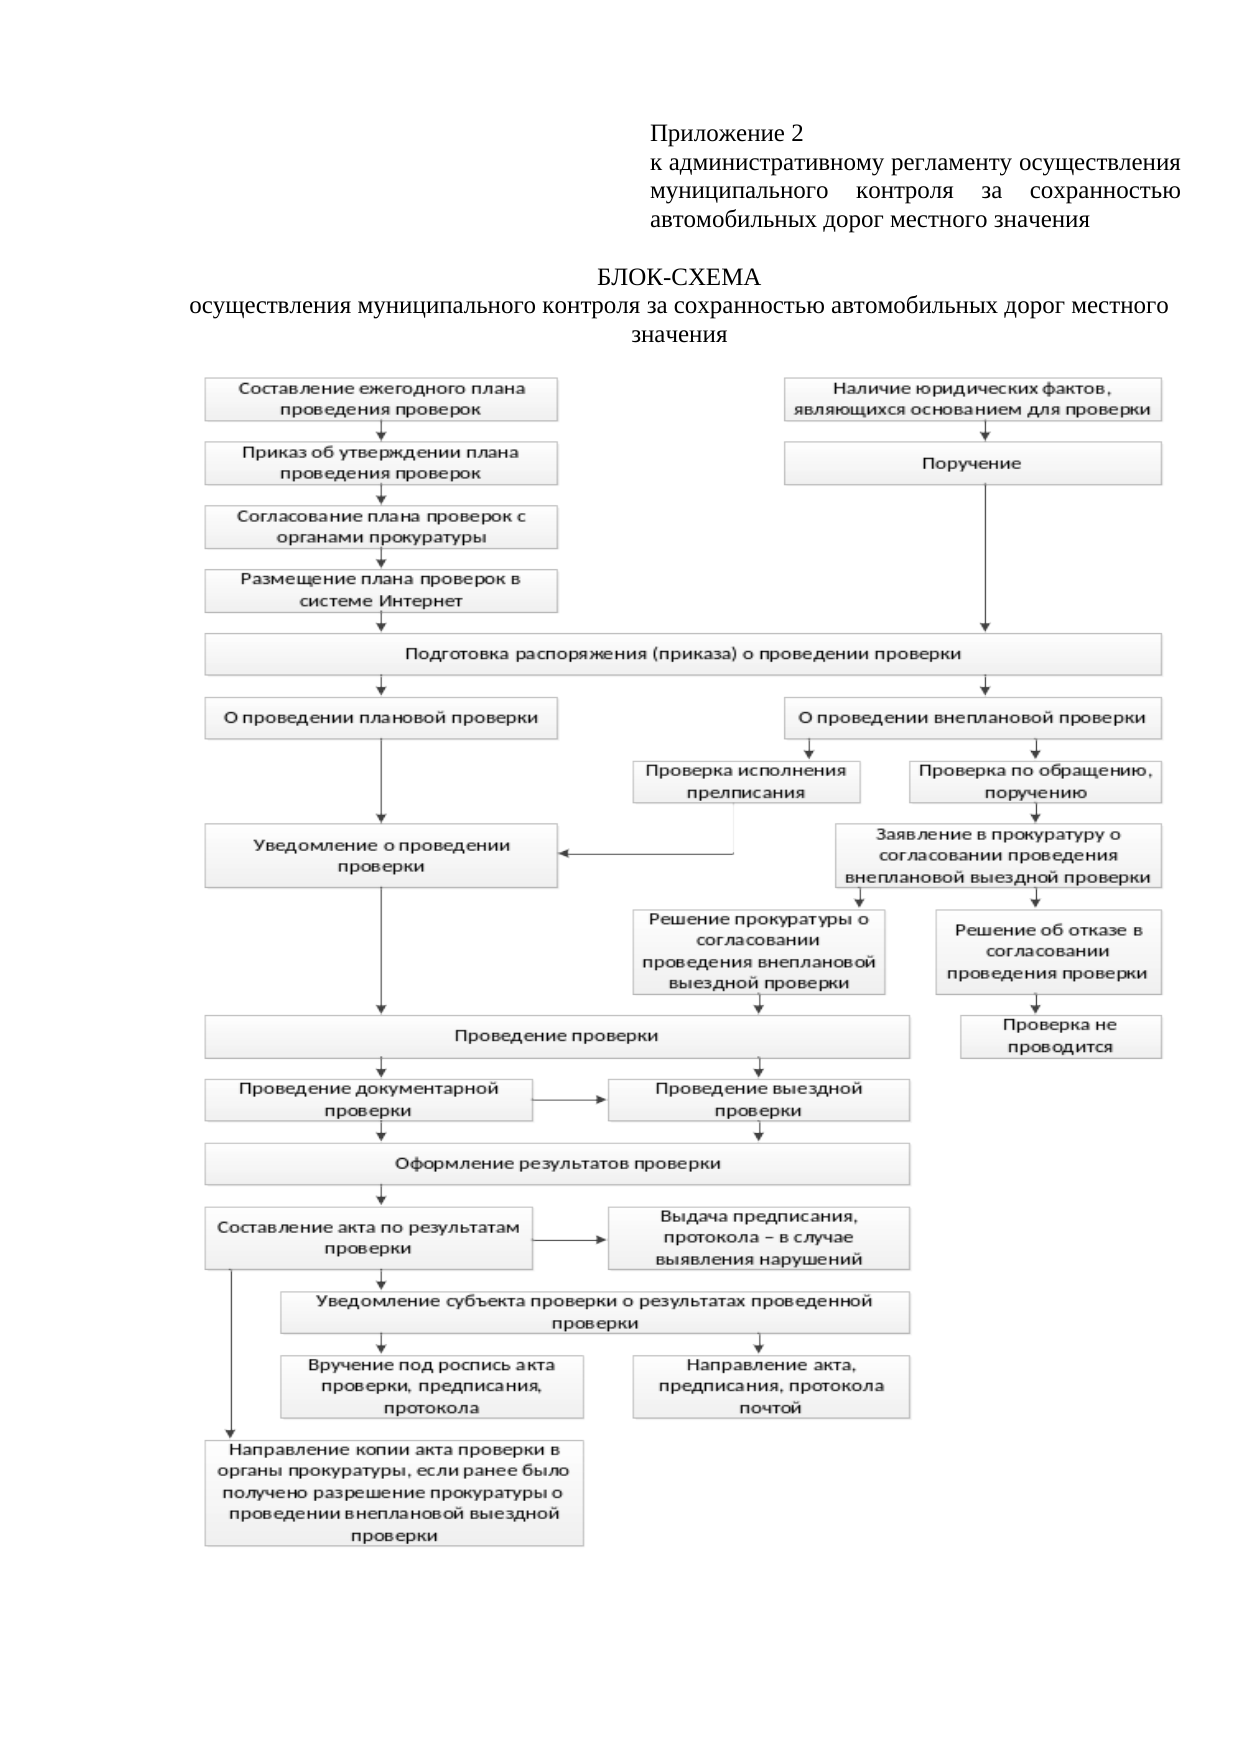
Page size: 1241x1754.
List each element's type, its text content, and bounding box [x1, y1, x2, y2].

text БЛОК-СХЕМА [177, 262, 1181, 291]
text Приложение 2 [650, 118, 1181, 147]
text осуществления муниципального контроля за сохранностью автомобильных дорог местного значения [177, 291, 1181, 348]
text к административному регламенту осуществления муниципального контроля за сохранностью автомобильных дорог местного значения [650, 147, 1181, 233]
